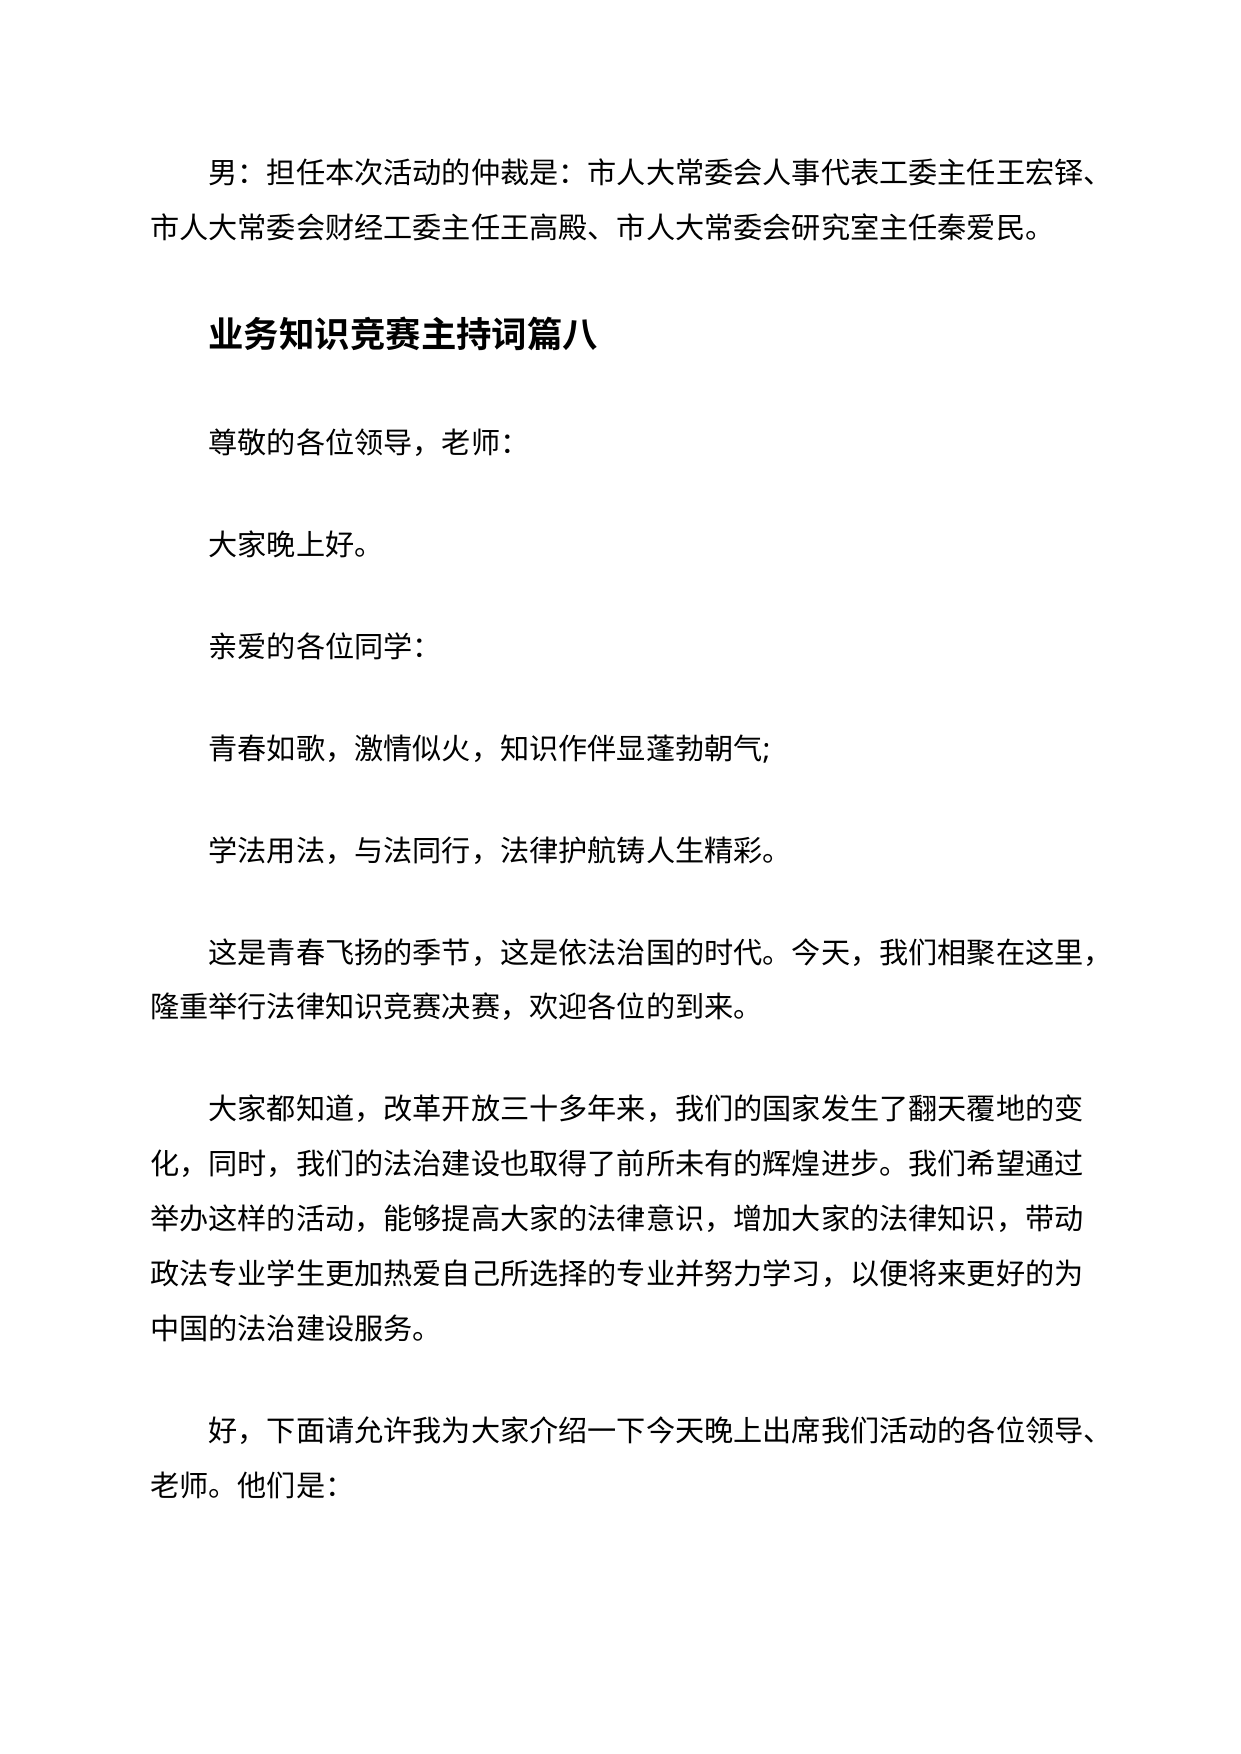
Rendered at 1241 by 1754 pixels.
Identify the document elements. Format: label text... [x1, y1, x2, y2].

text 业务知识竞赛主持词篇八 [150, 307, 1090, 358]
text 青春如歌，激情似火，知识作伴显蓬勃朝气; [150, 725, 1090, 768]
text 男：担任本次活动的仲裁是：市人大常委会人事代表工委主任王宏铎、市人大常委会财经工委主任王高殿、市人大常委会研究室主任秦爱民。 [150, 150, 1090, 247]
text 这是青春飞扬的季节，这是依法治国的时代。今天，我们相聚在这里，隆重举行法律知识竞赛决赛，欢迎各位的到来。 [150, 929, 1090, 1026]
text 大家都知道，改革开放三十多年来，我们的国家发生了翻天覆地的变化，同时，我们的法治建设也取得了前所未有的辉煌进步。我们希望通过举办这样的活动，能够提高大家的法律意识，增加大家的法律知识，带动政法专业学生更加热爱自己所选择的专业并努力学习，以便将来更好的为中国的法治建设服务。 [150, 1086, 1090, 1348]
text 亲爱的各位同学： [150, 624, 1090, 666]
text 学法用法，与法同行，法律护航铸人生精彩。 [150, 827, 1090, 870]
text 尊敬的各位领导，老师： [150, 420, 1090, 462]
text 大家晚上好。 [150, 522, 1090, 564]
text 好，下面请允许我为大家介绍一下今天晚上出席我们活动的各位领导、老师。他们是： [150, 1407, 1090, 1504]
